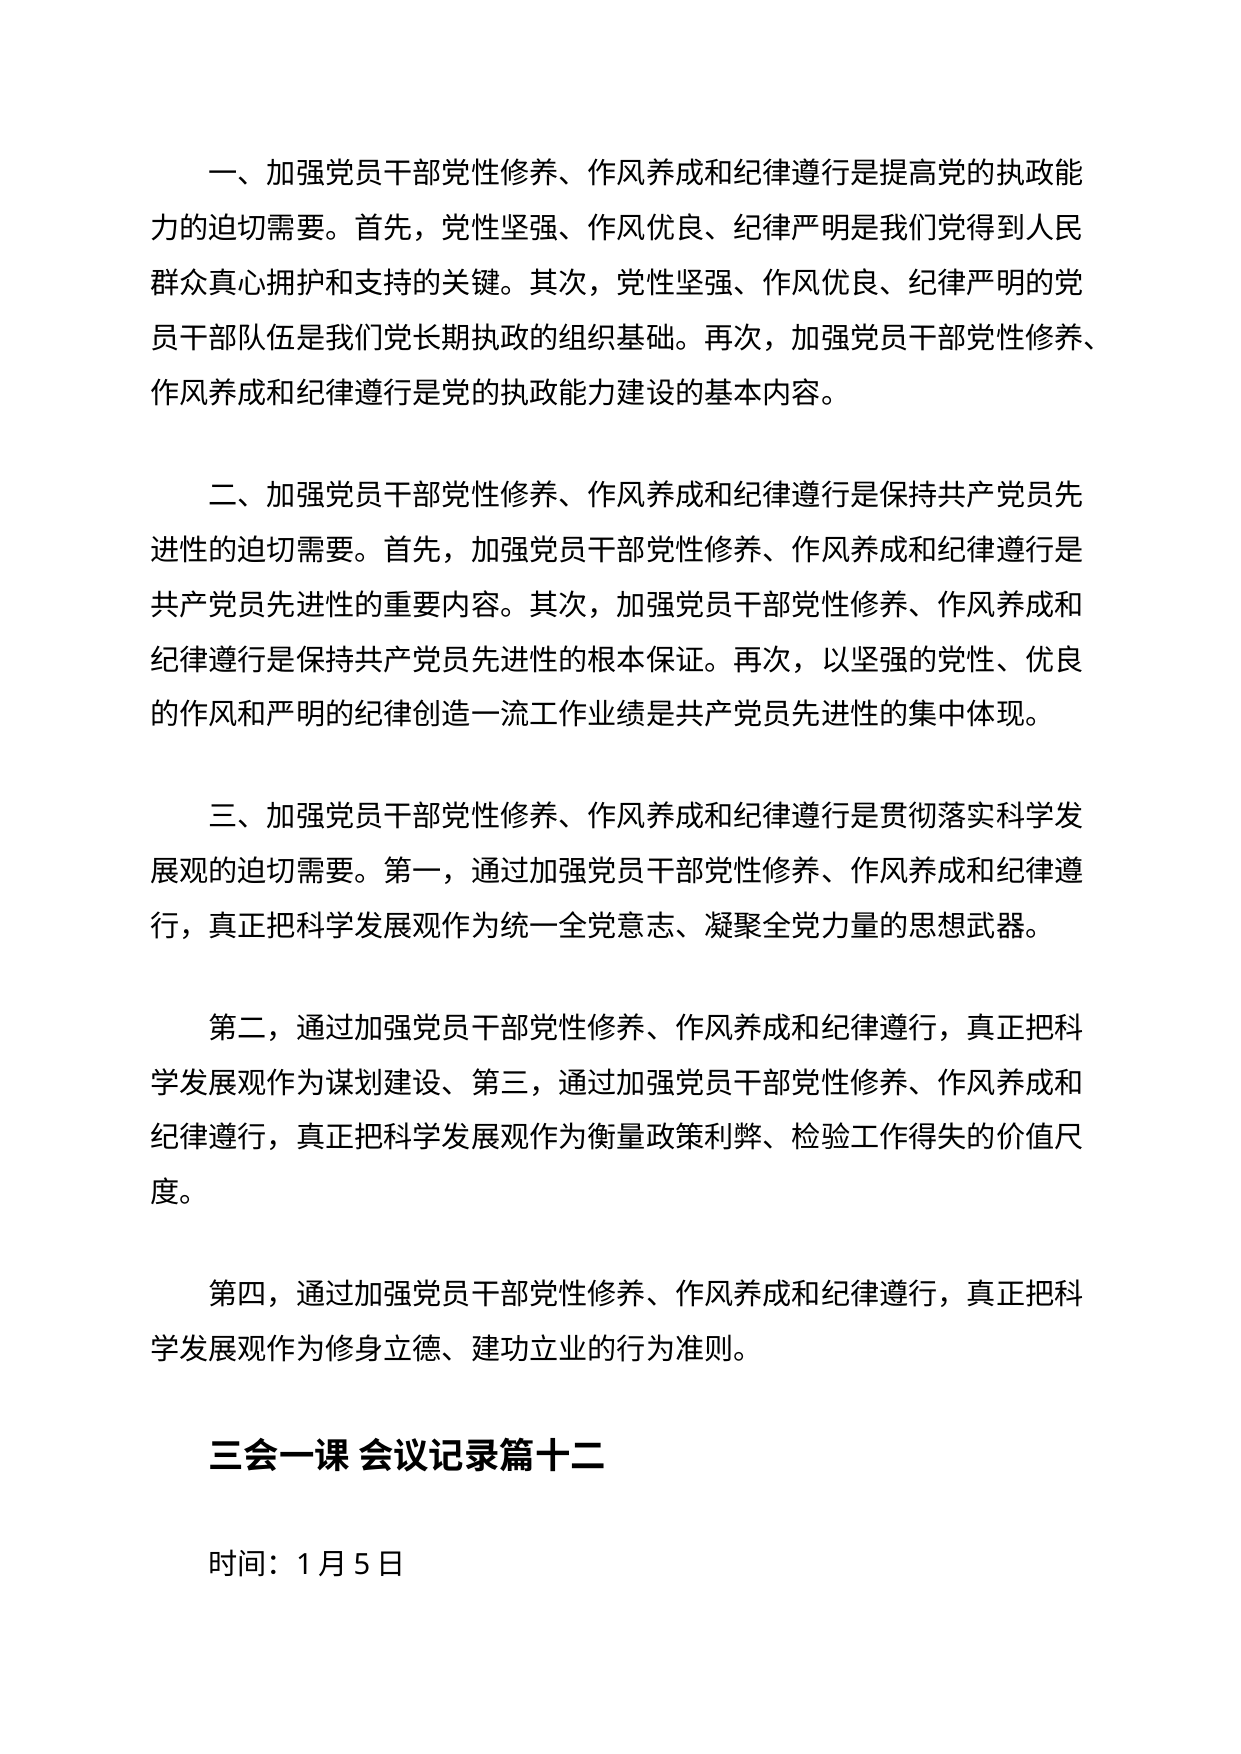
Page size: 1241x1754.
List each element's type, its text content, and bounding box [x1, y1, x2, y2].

text 时间：1月5日 [150, 1541, 1090, 1583]
text 二、加强党员干部党性修养、作风养成和纪律遵行是保持共产党员先进性的迫切需要。首先，加强党员干部党性修养、作风养成和纪律遵行是共产党员先进性的重要内容。其次，加强党员干部党性修养、作风养成和纪律遵行是保持共产党员先进性的根本保证。再次，以坚强的党性、优良的作风和严明的纪律创造一流工作业绩是共产党员先进性的集中体现。 [150, 471, 1090, 733]
text 一、加强党员干部党性修养、作风养成和纪律遵行是提高党的执政能力的迫切需要。首先，党性坚强、作风优良、纪律严明是我们党得到人民群众真心拥护和支持的关键。其次，党性坚强、作风优良、纪律严明的党员干部队伍是我们党长期执政的组织基础。再次，加强党员干部党性修养、作风养成和纪律遵行是党的执政能力建设的基本内容。 [150, 150, 1090, 412]
text 第四，通过加强党员干部党性修养、作风养成和纪律遵行，真正把科学发展观作为修身立德、建功立业的行为准则。 [150, 1271, 1090, 1368]
text 三会一课 会议记录篇十二 [150, 1427, 1090, 1479]
text 第二，通过加强党员干部党性修养、作风养成和纪律遵行，真正把科学发展观作为谋划建设、第三，通过加强党员干部党性修养、作风养成和纪律遵行，真正把科学发展观作为衡量政策利弊、检验工作得失的价值尺度。 [150, 1004, 1090, 1211]
text 三、加强党员干部党性修养、作风养成和纪律遵行是贯彻落实科学发展观的迫切需要。第一，通过加强党员干部党性修养、作风养成和纪律遵行，真正把科学发展观作为统一全党意志、凝聚全党力量的思想武器。 [150, 793, 1090, 945]
